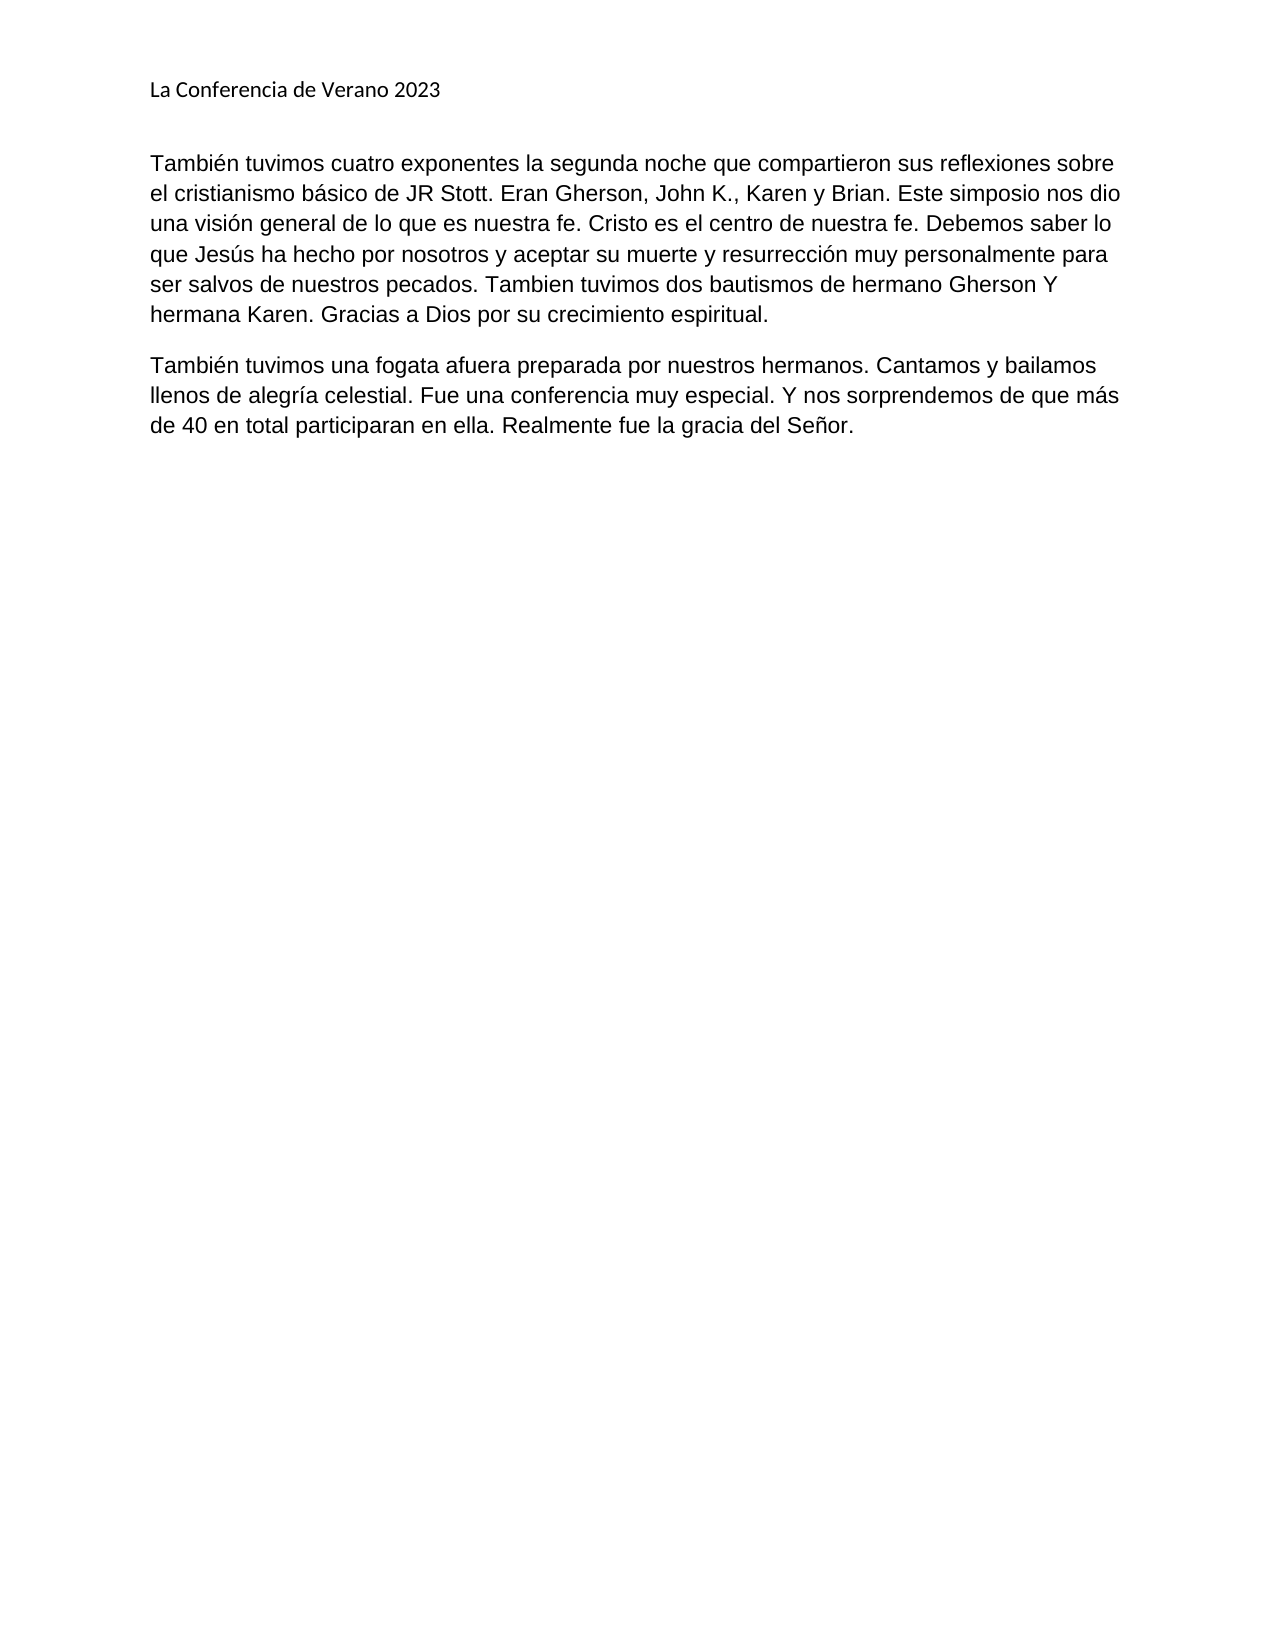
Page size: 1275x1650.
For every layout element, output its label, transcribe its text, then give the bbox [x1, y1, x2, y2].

text También tuvimos cuatro exponentes la segunda noche que compartieron sus reflexiones sobre el cristianismo básico de JR Stott. Eran Gherson, John K., Karen y Brian. Este simposio nos dio una visión general de lo que es nuestra fe. Cristo es el centro de nuestra fe. Debemos saber lo que Jesús ha hecho por nosotros y aceptar su muerte y resurrección muy personalmente para ser salvos de nuestros pecados. Tambien tuvimos dos bautismos de hermano Gherson Y hermana Karen. Gracias a Dios por su crecimiento espiritual. [150, 150, 1125, 327]
text También tuvimos una fogata afuera preparada por nuestros hermanos. Cantamos y bailamos llenos de alegría celestial. Fue una conferencia muy especial. Y nos sorprendemos de que más de 40 en total participaran en ella. Realmente fue la gracia del Señor. [150, 352, 1125, 439]
